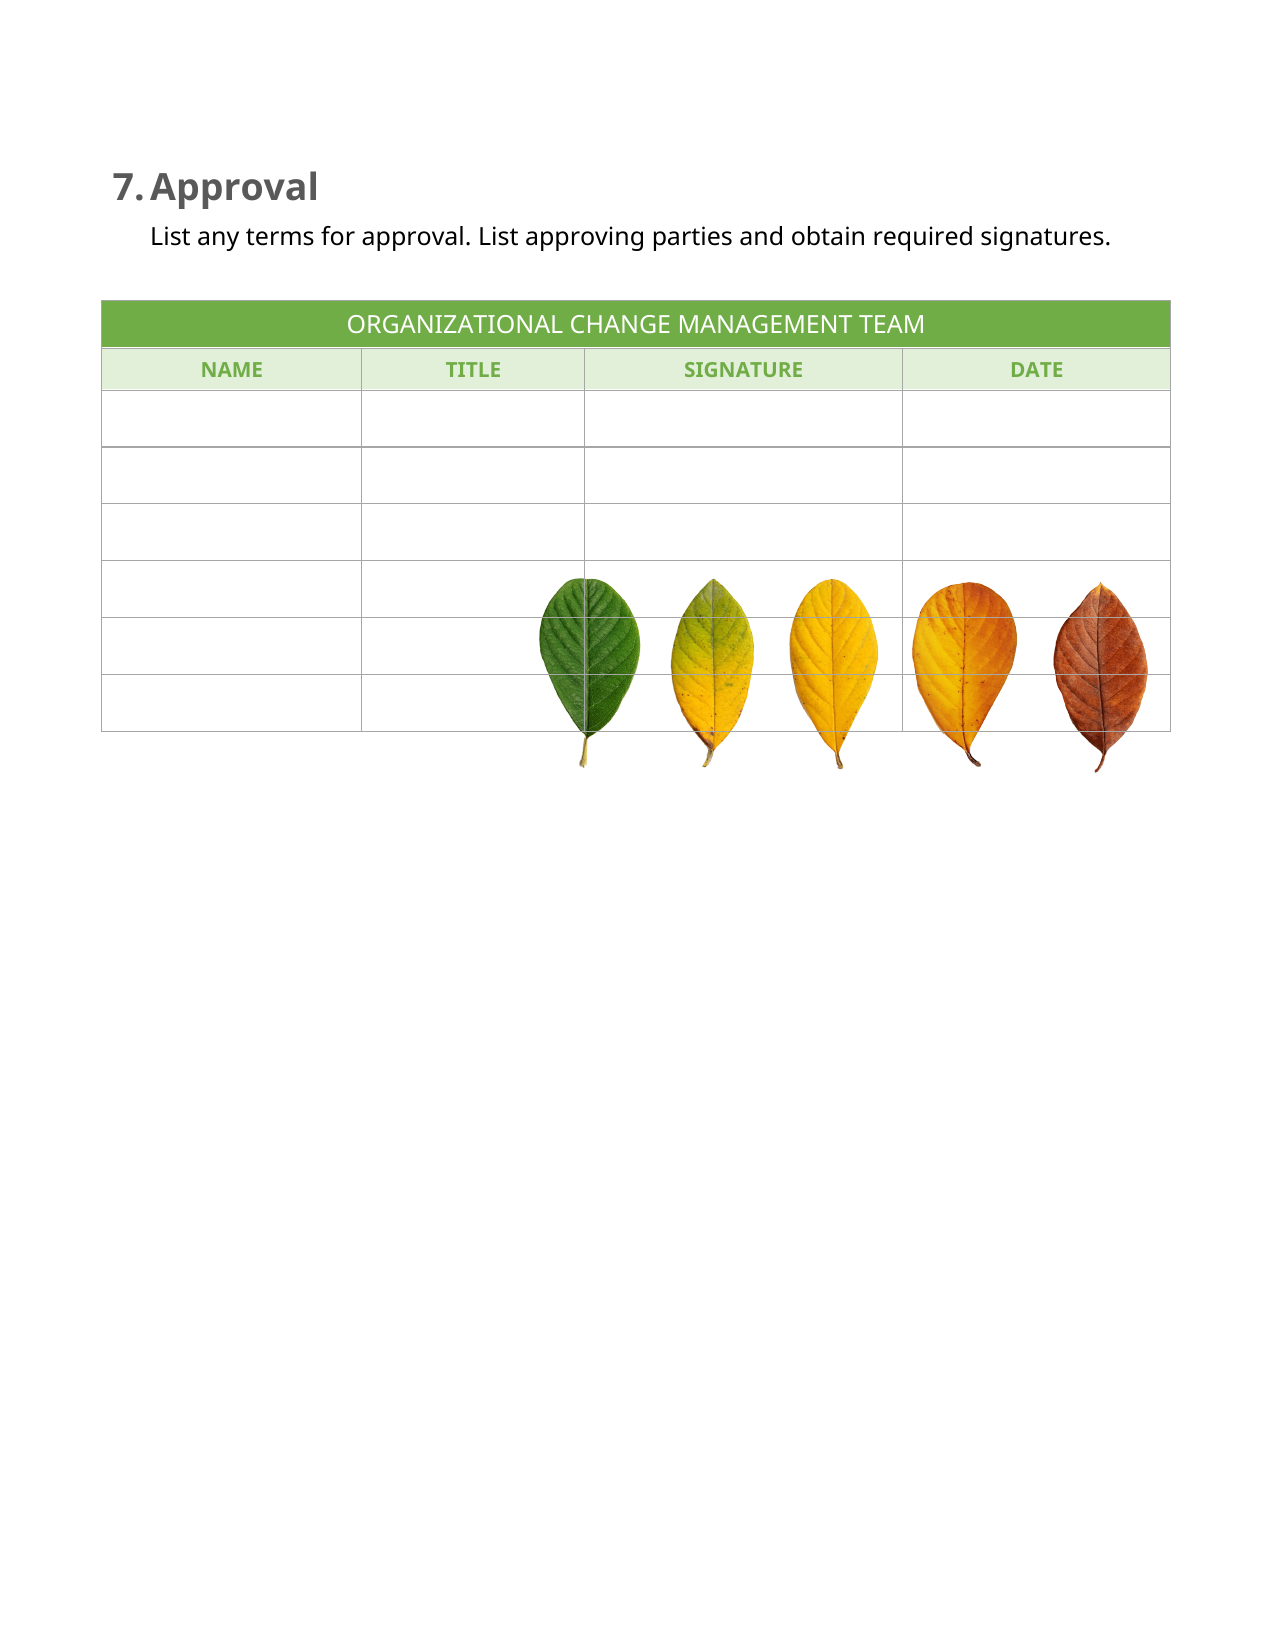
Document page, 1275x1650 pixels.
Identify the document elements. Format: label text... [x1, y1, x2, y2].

table_cell [102, 618, 361, 674]
table_cell [903, 675, 1170, 731]
table_cell [585, 391, 902, 446]
table_cell TITLE [362, 349, 584, 389]
table_cell [585, 561, 902, 617]
table_cell [362, 618, 584, 674]
table_cell [102, 448, 361, 503]
table_cell [585, 448, 902, 503]
table_cell [362, 504, 584, 560]
table_cell [903, 448, 1170, 503]
table_cell DATE [903, 349, 1170, 389]
table_cell [362, 675, 584, 731]
list Approval [112, 160, 1200, 211]
table_cell NAME [102, 349, 361, 389]
table_cell SIGNATURE [585, 349, 902, 389]
table_cell [903, 391, 1170, 446]
table_cell [903, 561, 1170, 617]
table_cell [362, 391, 584, 446]
table_cell [102, 675, 361, 731]
table_header ORGANIZATIONAL CHANGE MANAGEMENT TEAM [102, 301, 1170, 347]
table_cell [903, 618, 1170, 674]
table_cell [903, 504, 1170, 560]
table_cell [362, 448, 584, 503]
picture [482, 435, 1180, 917]
list List any terms for approval. List approving parties and obtain required signatures. [150, 219, 1200, 253]
table_cell [585, 618, 902, 674]
table_cell [102, 391, 361, 446]
table_cell [362, 561, 584, 617]
table_cell [102, 504, 361, 560]
table_cell [585, 504, 902, 560]
table_cell [585, 675, 902, 731]
table_cell [102, 561, 361, 617]
